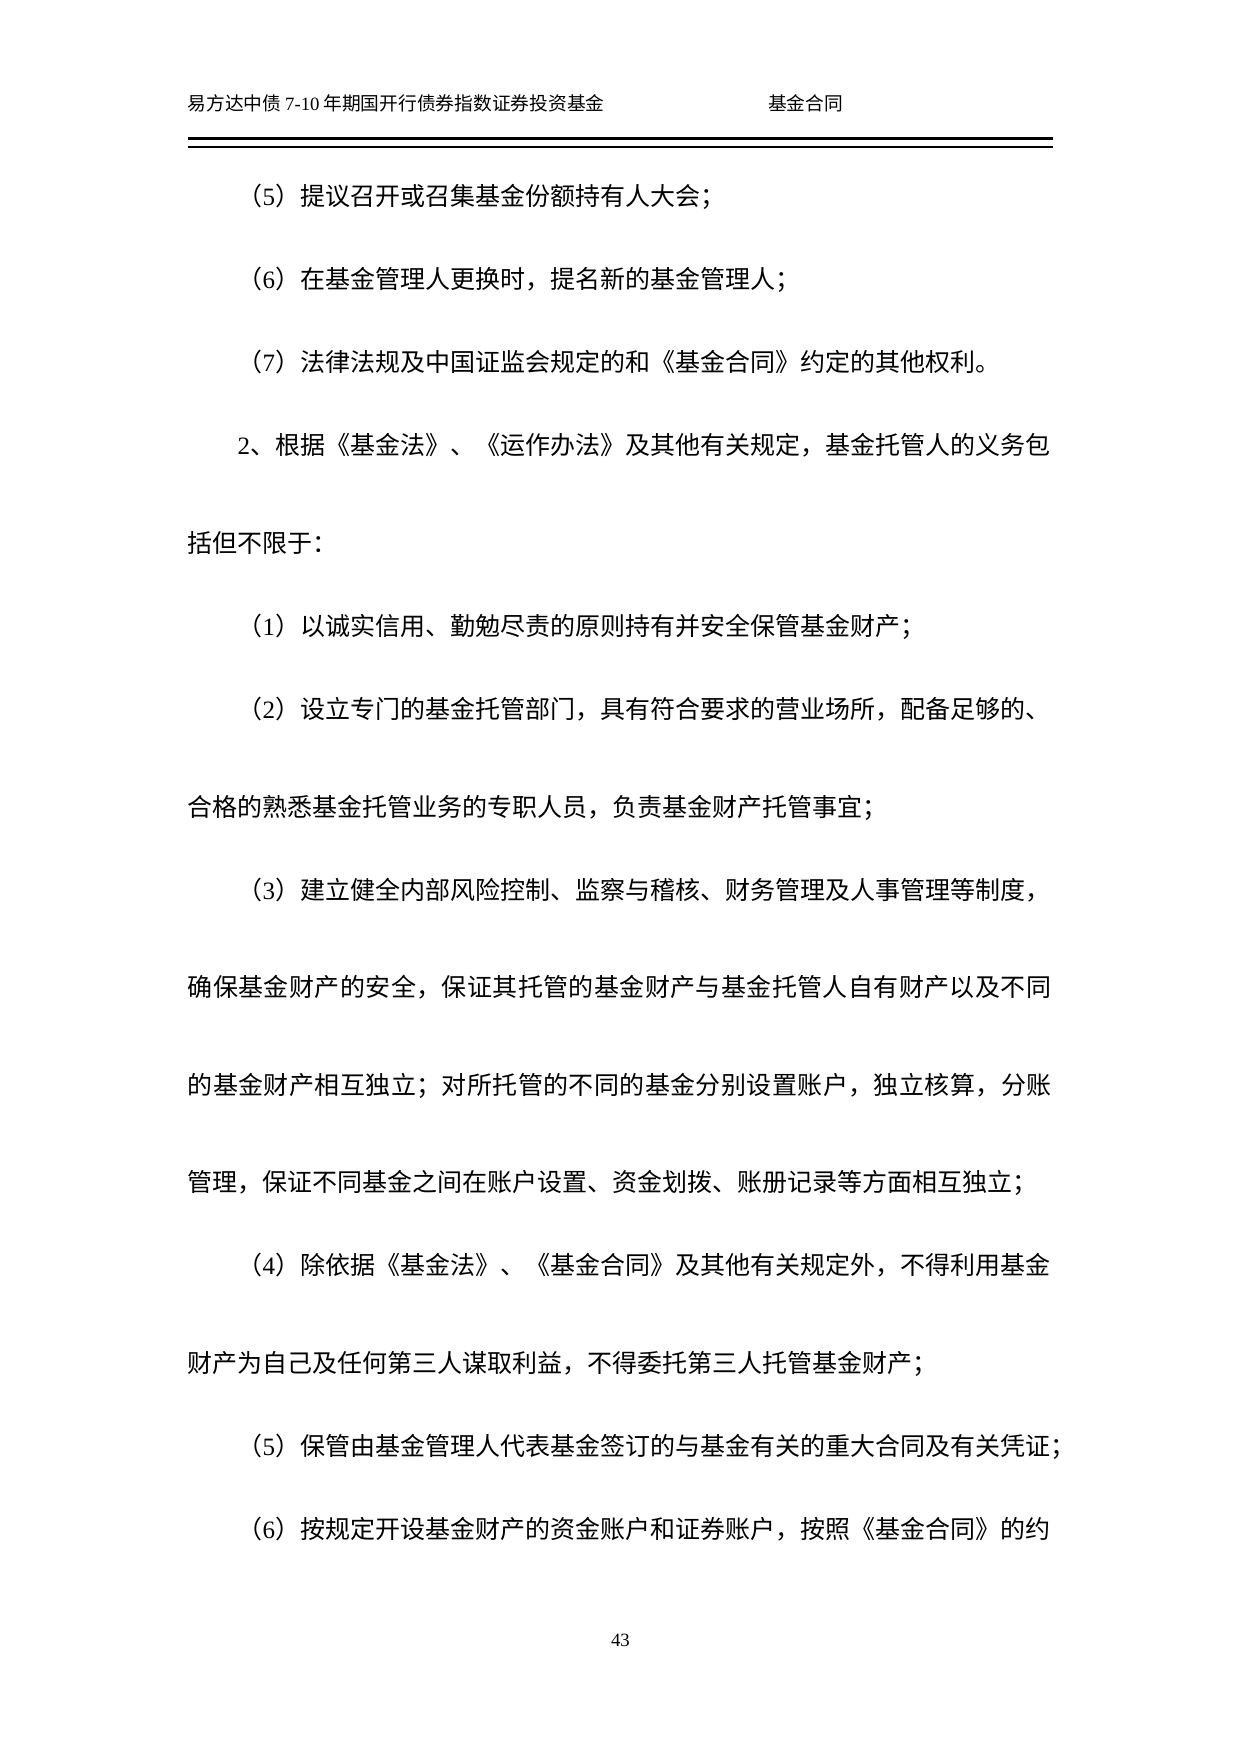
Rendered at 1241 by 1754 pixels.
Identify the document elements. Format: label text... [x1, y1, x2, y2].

text （5）提议召开或召集基金份额持有人大会； [187, 162, 1053, 227]
text （6）在基金管理人更换时，提名新的基金管理人； [187, 245, 1053, 310]
text （5）保管由基金管理人代表基金签订的与基金有关的重大合同及有关凭证； [187, 1412, 1053, 1477]
text （3）建立健全内部风险控制、监察与稽核、财务管理及人事管理等制度，确保基金财产的安全，保证其托管的基金财产与基金托管人自有财产以及不同的基金财产相互独立；对所托管的不同的基金分别设置账户，独立核算，分账管理，保证不同基金之间在账户设置、资金划拨、账册记录等方面相互独立； [187, 856, 1053, 1213]
text （4）除依据《基金法》、《基金合同》及其他有关规定外，不得利用基金财产为自己及任何第三人谋取利益，不得委托第三人托管基金财产； [187, 1231, 1053, 1394]
text （2）设立专门的基金托管部门，具有符合要求的营业场所，配备足够的、合格的熟悉基金托管业务的专职人员，负责基金财产托管事宜； [187, 675, 1053, 838]
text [187, 1495, 1053, 1560]
text 2、根据《基金法》、《运作办法》及其他有关规定，基金托管人的义务包括但不限于： [187, 411, 1053, 574]
text （7）法律法规及中国证监会规定的和《基金合同》约定的其他权利。 [187, 328, 1053, 393]
text （1）以诚实信用、勤勉尽责的原则持有并安全保管基金财产； [187, 592, 1053, 657]
